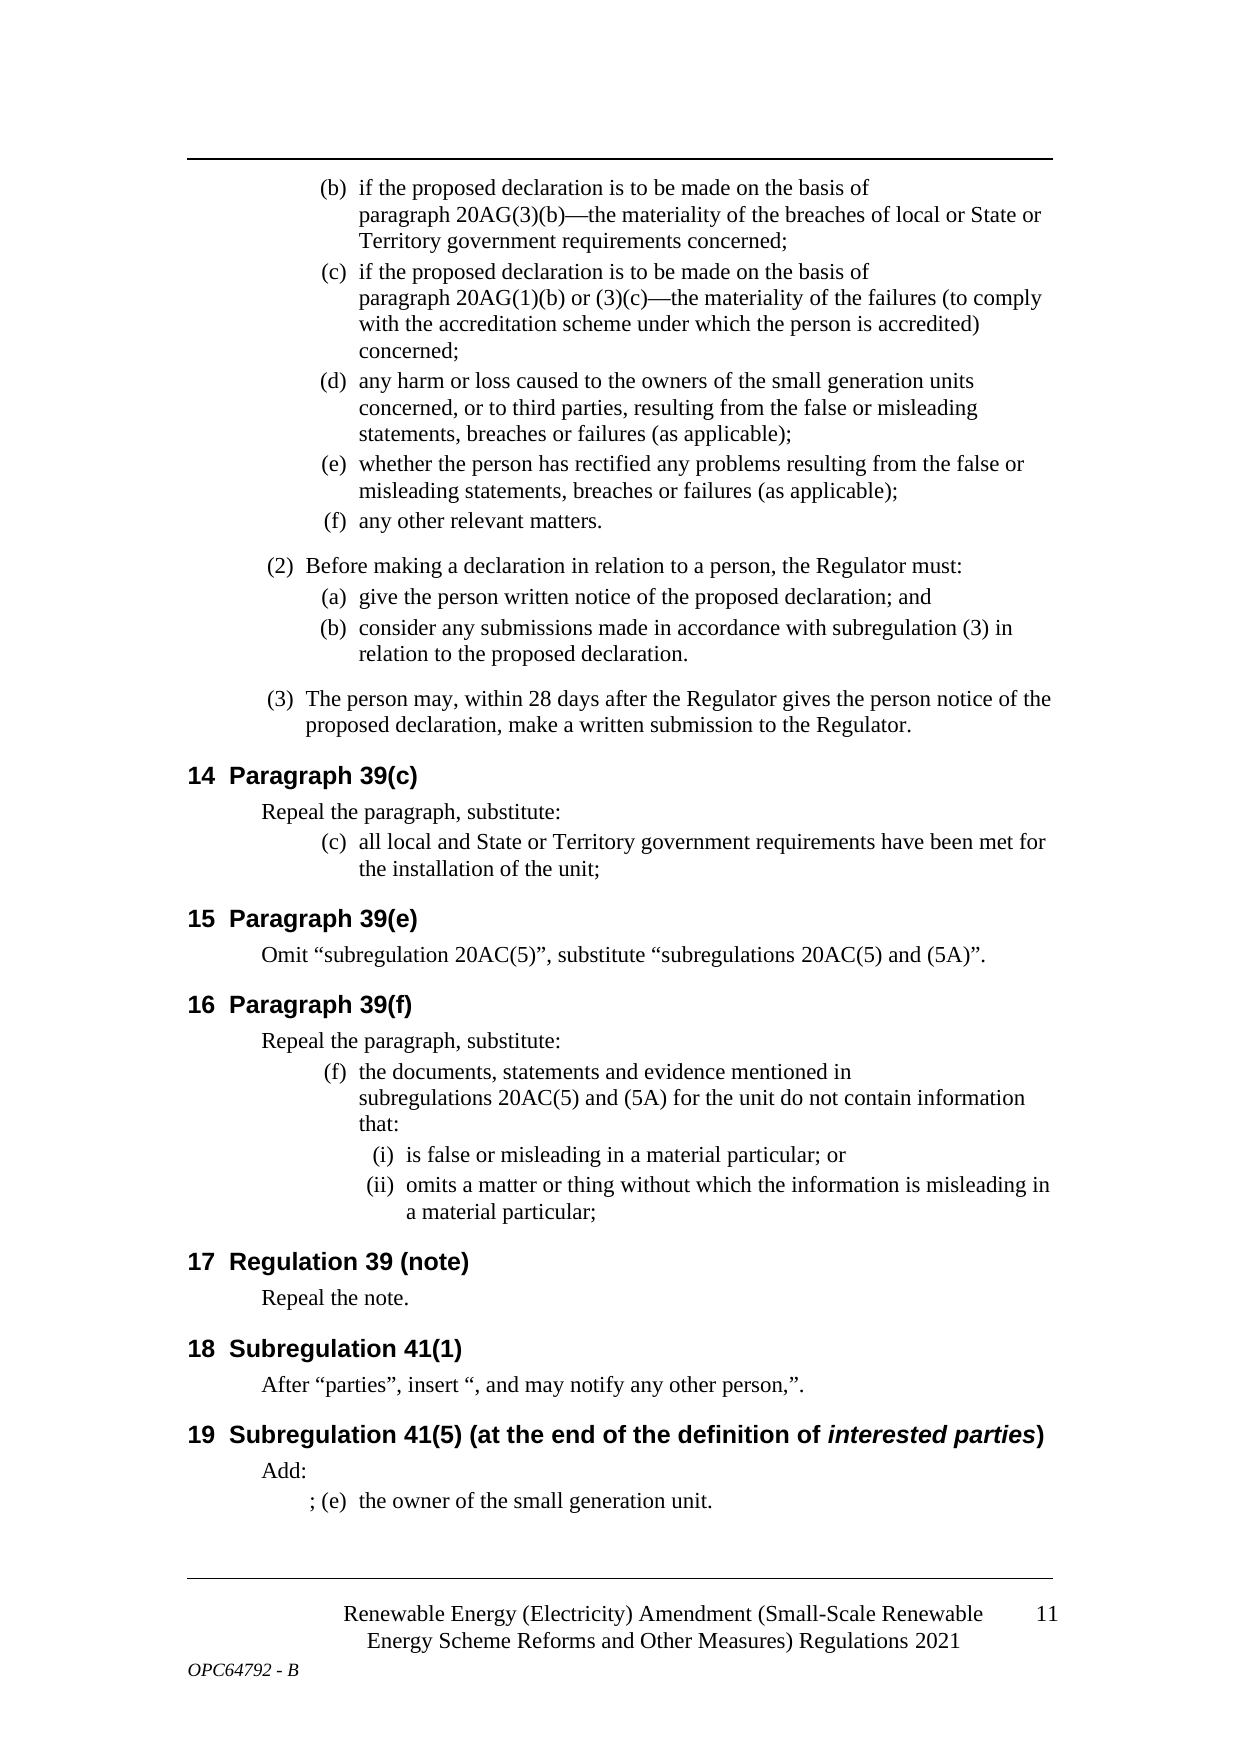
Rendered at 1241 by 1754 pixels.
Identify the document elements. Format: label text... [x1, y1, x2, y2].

text (a) give the person written notice of the proposed declaration; and [187, 583, 1053, 609]
text (e) whether the person has rectified any problems resulting from the false or misleading statements, breaches or failures (as applicable); [187, 451, 1053, 503]
text 19 Subregulation 41(5) (at the end of the definition of interested parties) [187, 1420, 1053, 1449]
text (b) if the proposed declaration is to be made on the basis of paragraph 20AG(3)(b)—the materiality of the breaches of local or State or Territory government requirements concerned; [187, 174, 1053, 253]
text (3) The person may, within 28 days after the Regulator gives the person notice of the proposed declaration, make a written submission to the Regulator. [187, 685, 1053, 738]
text Repeal the note. [261, 1284, 1053, 1311]
text (i) is false or misleading in a material particular; or [187, 1141, 1053, 1167]
text (c) all local and State or Territory government requirements have been met for the installation of the unit; [187, 828, 1053, 881]
text Repeal the paragraph, substitute: [261, 798, 1053, 824]
text 18 Subregulation 41(1) [187, 1333, 1053, 1362]
text ; (e) the owner of the small generation unit. [187, 1487, 1053, 1514]
text (f) any other relevant matters. [187, 507, 1053, 534]
text (c) if the proposed declaration is to be made on the basis of paragraph 20AG(1)(b) or (3)(c)—the materiality of the failures (to comply with the accreditation scheme under which the person is accredited) concerned; [187, 258, 1053, 363]
text 16 Paragraph 39(f) [187, 990, 1053, 1019]
text (b) consider any submissions made in accordance with subregulation (3) in relation to the proposed declaration. [187, 613, 1053, 666]
text (d) any harm or loss caused to the owners of the small generation units concerned, or to third parties, resulting from the false or misleading statements, breaches or failures (as applicable); [187, 367, 1053, 446]
text (ii) omits a matter or thing without which the information is misleading in a material particular; [187, 1172, 1053, 1224]
text 17 Regulation 39 (note) [187, 1247, 1053, 1276]
text Add: [261, 1457, 1053, 1483]
text 15 Paragraph 39(e) [187, 904, 1053, 933]
text After “parties”, insert “, and may notify any other person,”. [261, 1371, 1053, 1397]
text Omit “subregulation 20AC(5)”, substitute “subregulations 20AC(5) and (5A)”. [261, 941, 1053, 967]
text 14 Paragraph 39(c) [187, 761, 1053, 789]
text (2) Before making a declaration in relation to a person, the Regulator must: [187, 552, 1053, 579]
text Repeal the paragraph, substitute: [261, 1027, 1053, 1054]
text (f) the documents, statements and evidence mentioned in subregulations 20AC(5) and (5A) for the unit do not contain information that: [187, 1058, 1053, 1137]
